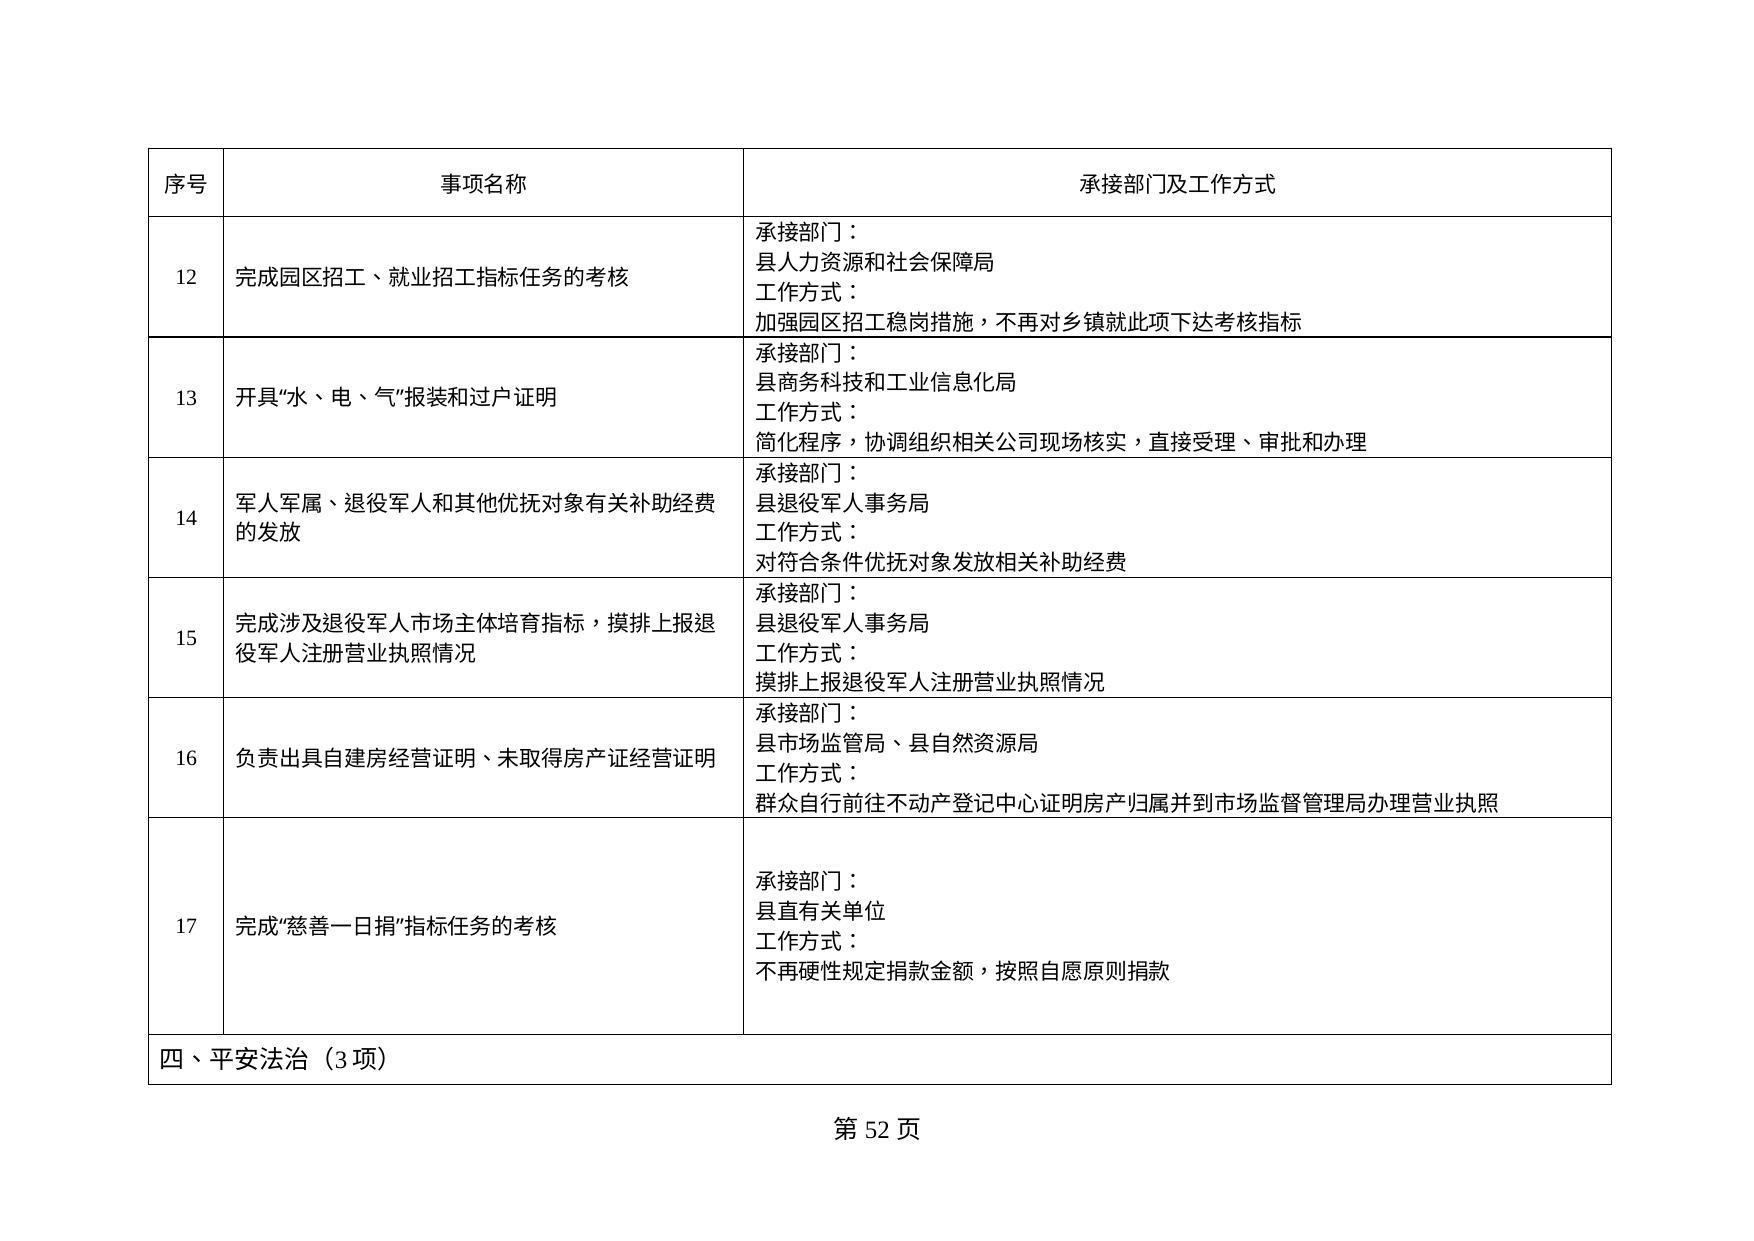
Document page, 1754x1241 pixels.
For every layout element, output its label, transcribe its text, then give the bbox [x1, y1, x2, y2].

table_cell 13 [149, 338, 223, 457]
table_cell 14 [149, 458, 223, 577]
table_cell 17 [149, 818, 223, 1033]
table_cell 完成涉及退役军人市场主体培育指标，摸排上报退役军人注册营业执照情况 [224, 578, 743, 697]
table_cell 12 [149, 217, 223, 336]
table_cell 承接部门： 县商务科技和工业信息化局 工作方式： 简化程序，协调组织相关公司现场核实，直接受理、审批和办理 [744, 338, 1611, 457]
table_cell 负责出具自建房经营证明、未取得房产证经营证明 [224, 698, 743, 817]
table_cell 承接部门： 县市场监管局、县自然资源局 工作方式： 群众自行前往不动产登记中心证明房产归属并到市场监督管理局办理营业执照 [744, 698, 1611, 817]
table_cell 承接部门： 县直有关单位 工作方式： 不再硬性规定捐款金额，按照自愿原则捐款 [744, 818, 1611, 1033]
table_cell 完成园区招工、就业招工指标任务的考核 [224, 217, 743, 336]
table_cell 完成“慈善一日捐”指标任务的考核 [224, 818, 743, 1033]
table_cell 15 [149, 578, 223, 697]
table_cell 承接部门： 县退役军人事务局 工作方式： 摸排上报退役军人注册营业执照情况 [744, 578, 1611, 697]
table_cell 承接部门： 县退役军人事务局 工作方式： 对符合条件优抚对象发放相关补助经费 [744, 458, 1611, 577]
table_cell 16 [149, 698, 223, 817]
table_header 承接部门及工作方式 [744, 149, 1611, 216]
table_cell 开具“水、电、气”报装和过户证明 [224, 338, 743, 457]
table_cell 四、平安法治（3项） [149, 1035, 1611, 1083]
table_cell 承接部门： 县人力资源和社会保障局 工作方式： 加强园区招工稳岗措施，不再对乡镇就此项下达考核指标 [744, 217, 1611, 336]
table_cell 军人军属、退役军人和其他优抚对象有关补助经费的发放 [224, 458, 743, 577]
table_header 序号 [149, 149, 223, 216]
table_header 事项名称 [224, 149, 743, 216]
